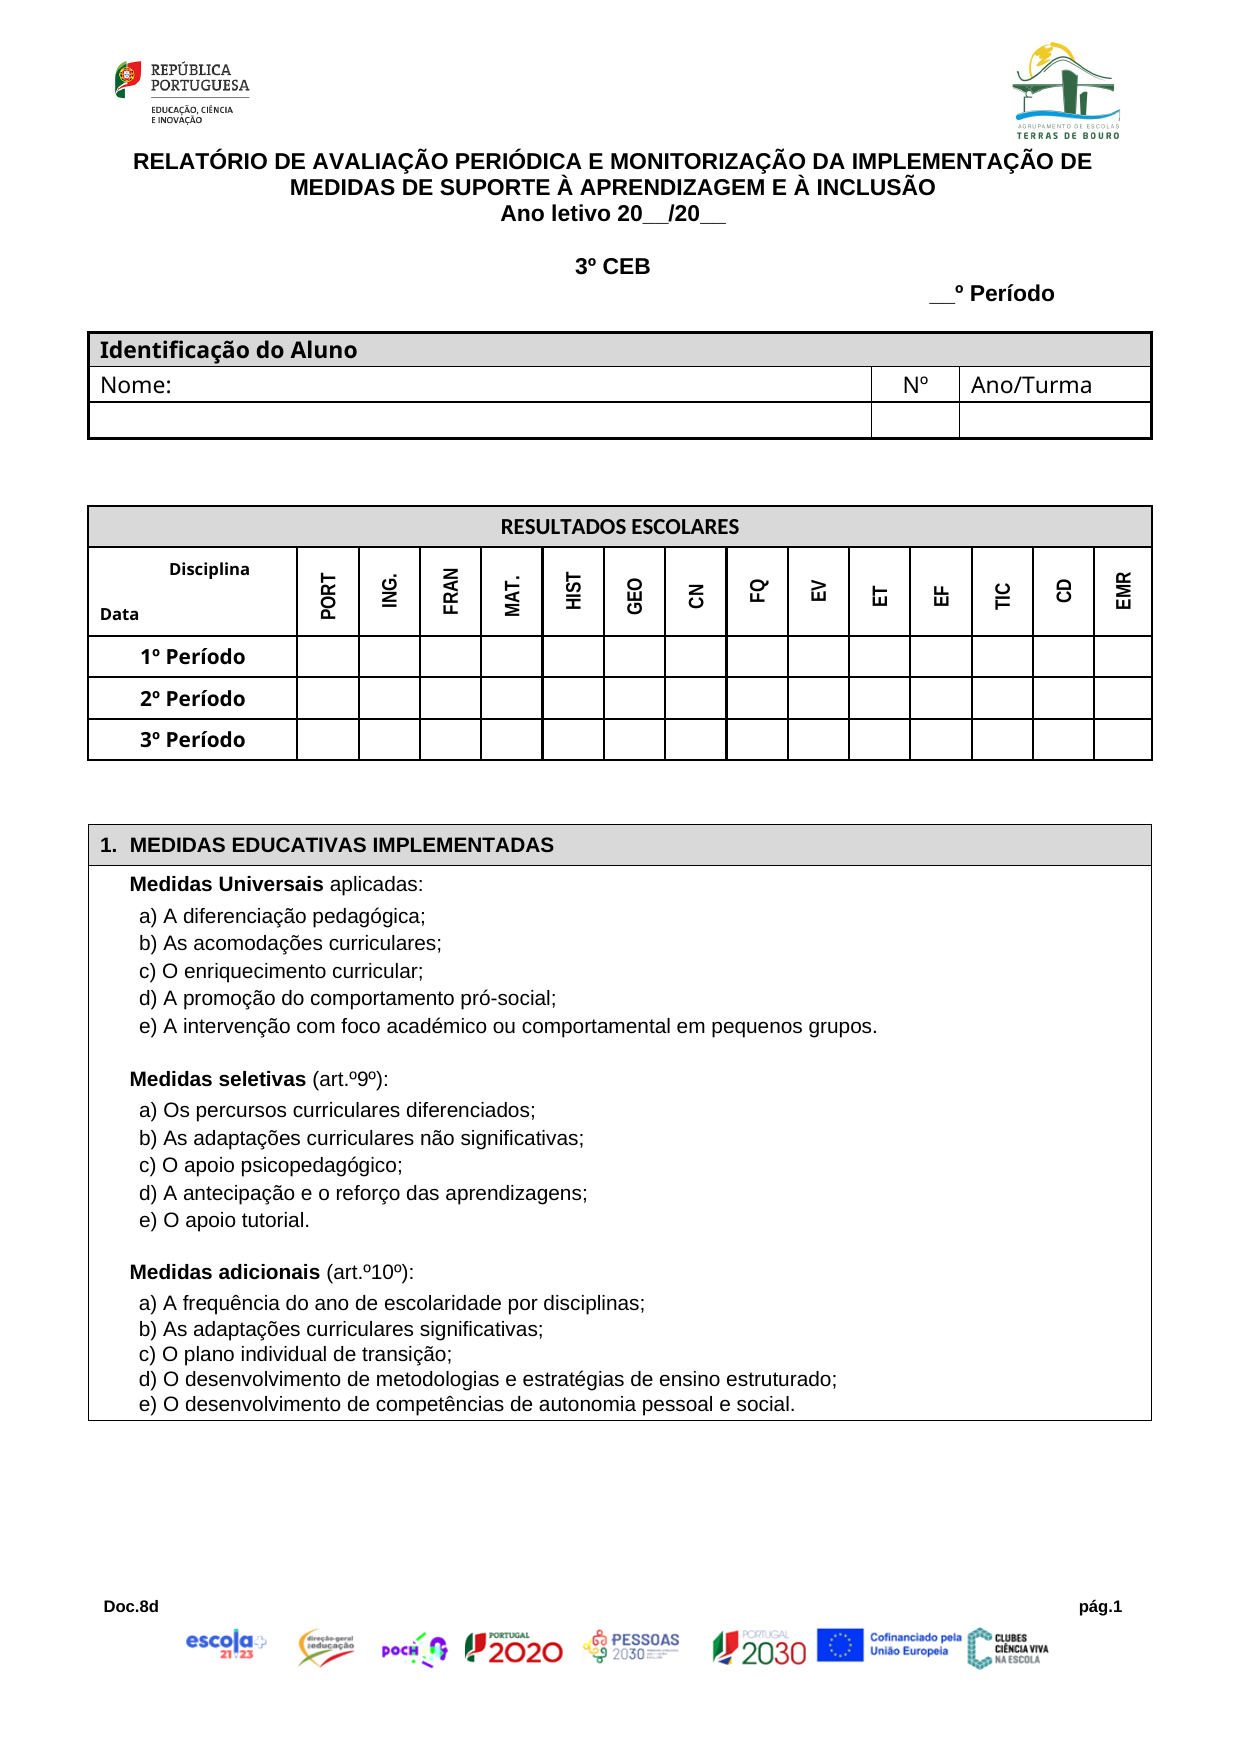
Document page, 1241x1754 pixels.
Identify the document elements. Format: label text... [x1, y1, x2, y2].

table_cell [973, 678, 1032, 717]
table_cell [973, 637, 1032, 676]
text RELATÓRIO DE AVALIAÇÃO PERIÓDICA E MONITORIZAÇÃO DA IMPLEMENTAÇÃO DE [44, 148, 1181, 174]
table_cell [911, 720, 971, 759]
table_cell [421, 720, 480, 759]
table_cell [544, 637, 603, 676]
table_cell [605, 678, 664, 717]
table_cell 2º Período [89, 678, 296, 717]
table_cell Nº [872, 367, 959, 401]
table_cell [1034, 720, 1093, 759]
table_cell [298, 720, 358, 759]
table_cell [666, 678, 725, 717]
table_cell [90, 403, 871, 437]
table_cell TIC [973, 548, 1032, 635]
table_cell [666, 720, 725, 759]
table_cell [482, 720, 541, 759]
table_cell [605, 720, 664, 759]
table_cell [298, 678, 358, 717]
text 3º CEB [44, 253, 1181, 279]
table_cell EF [911, 548, 971, 635]
table_cell [850, 637, 909, 676]
text Ano letivo 20__/20__ [44, 200, 1181, 227]
table_cell FRAN [421, 548, 480, 635]
table_cell [1034, 678, 1093, 717]
text __º Período [856, 279, 1181, 306]
table_header Identificação do Aluno [90, 334, 1150, 366]
table_cell [360, 637, 419, 676]
table_cell [1095, 720, 1151, 759]
table_cell GEO [605, 548, 664, 635]
table_cell [911, 678, 971, 717]
table_cell MAT. [482, 548, 541, 635]
table_cell [421, 637, 480, 676]
table_cell Nome: [90, 367, 871, 401]
picture [1012, 42, 1121, 139]
table_cell Medidas Universais aplicadas: a) A diferenciação pedagógica; b) As acomodações curriculares; c) O enriquecimento curricular; d) A promoção do comportamento pró-social; e) A intervenção com foco académico ou comportamental em pequenos grupos. Medidas seletivas (art.º9º): a) Os percursos curriculares diferenciados; b) As adaptações curriculares não significativas; c) O apoio psicopedagógico; d) A antecipação e o reforço das aprendizagens; e) O apoio tutorial. Medidas adicionais (art.º10º): a) A frequência do ano de escolaridade por disciplinas; b) As adaptações curriculares significativas; c) O plano individual de transição; d) O desenvolvimento de metodologias e estratégias de ensino estruturado; e) O desenvolvimento de competências de autonomia pessoal e social. [89, 866, 1151, 1420]
table_cell EMR [1095, 548, 1151, 635]
table_cell [789, 637, 848, 676]
table_cell EV [789, 548, 848, 635]
table_cell 1º Período [89, 637, 296, 676]
table_cell Disciplina Data [89, 548, 296, 635]
table_cell [850, 720, 909, 759]
table_cell CD [1034, 548, 1093, 635]
table_cell [728, 678, 787, 717]
table_cell [360, 678, 419, 717]
table_header MEDIDAS EDUCATIVAS IMPLEMENTADAS [89, 825, 1151, 865]
table_cell PORT [298, 548, 358, 635]
table_header RESULTADOS ESCOLARES [89, 507, 1151, 546]
picture [177, 1615, 1063, 1679]
table_cell [1095, 637, 1151, 676]
table_cell [360, 720, 419, 759]
table_cell [666, 637, 725, 676]
table_cell ING. [360, 548, 419, 635]
table_cell [728, 720, 787, 759]
table_cell [911, 637, 971, 676]
picture [101, 47, 263, 139]
table_cell [728, 637, 787, 676]
table_cell HIST [544, 548, 603, 635]
table_cell [421, 678, 480, 717]
table_cell [1095, 678, 1151, 717]
table_cell [789, 720, 848, 759]
table_cell [960, 403, 1150, 437]
table_cell [482, 637, 541, 676]
table_cell [1034, 637, 1093, 676]
table_cell [605, 637, 664, 676]
table_cell [789, 678, 848, 717]
table_cell CN [666, 548, 725, 635]
text MEDIDAS DE SUPORTE À APRENDIZAGEM E À INCLUSÃO [44, 174, 1181, 200]
table_cell [298, 637, 358, 676]
table_cell [872, 403, 959, 437]
table_cell [544, 720, 603, 759]
table_cell Ano/Turma [960, 367, 1150, 401]
table_cell 3º Período [89, 720, 296, 759]
table_cell [544, 678, 603, 717]
table_cell ET [850, 548, 909, 635]
table_cell [973, 720, 1032, 759]
table_cell FQ [728, 548, 787, 635]
table_cell [482, 678, 541, 717]
table_cell [850, 678, 909, 717]
